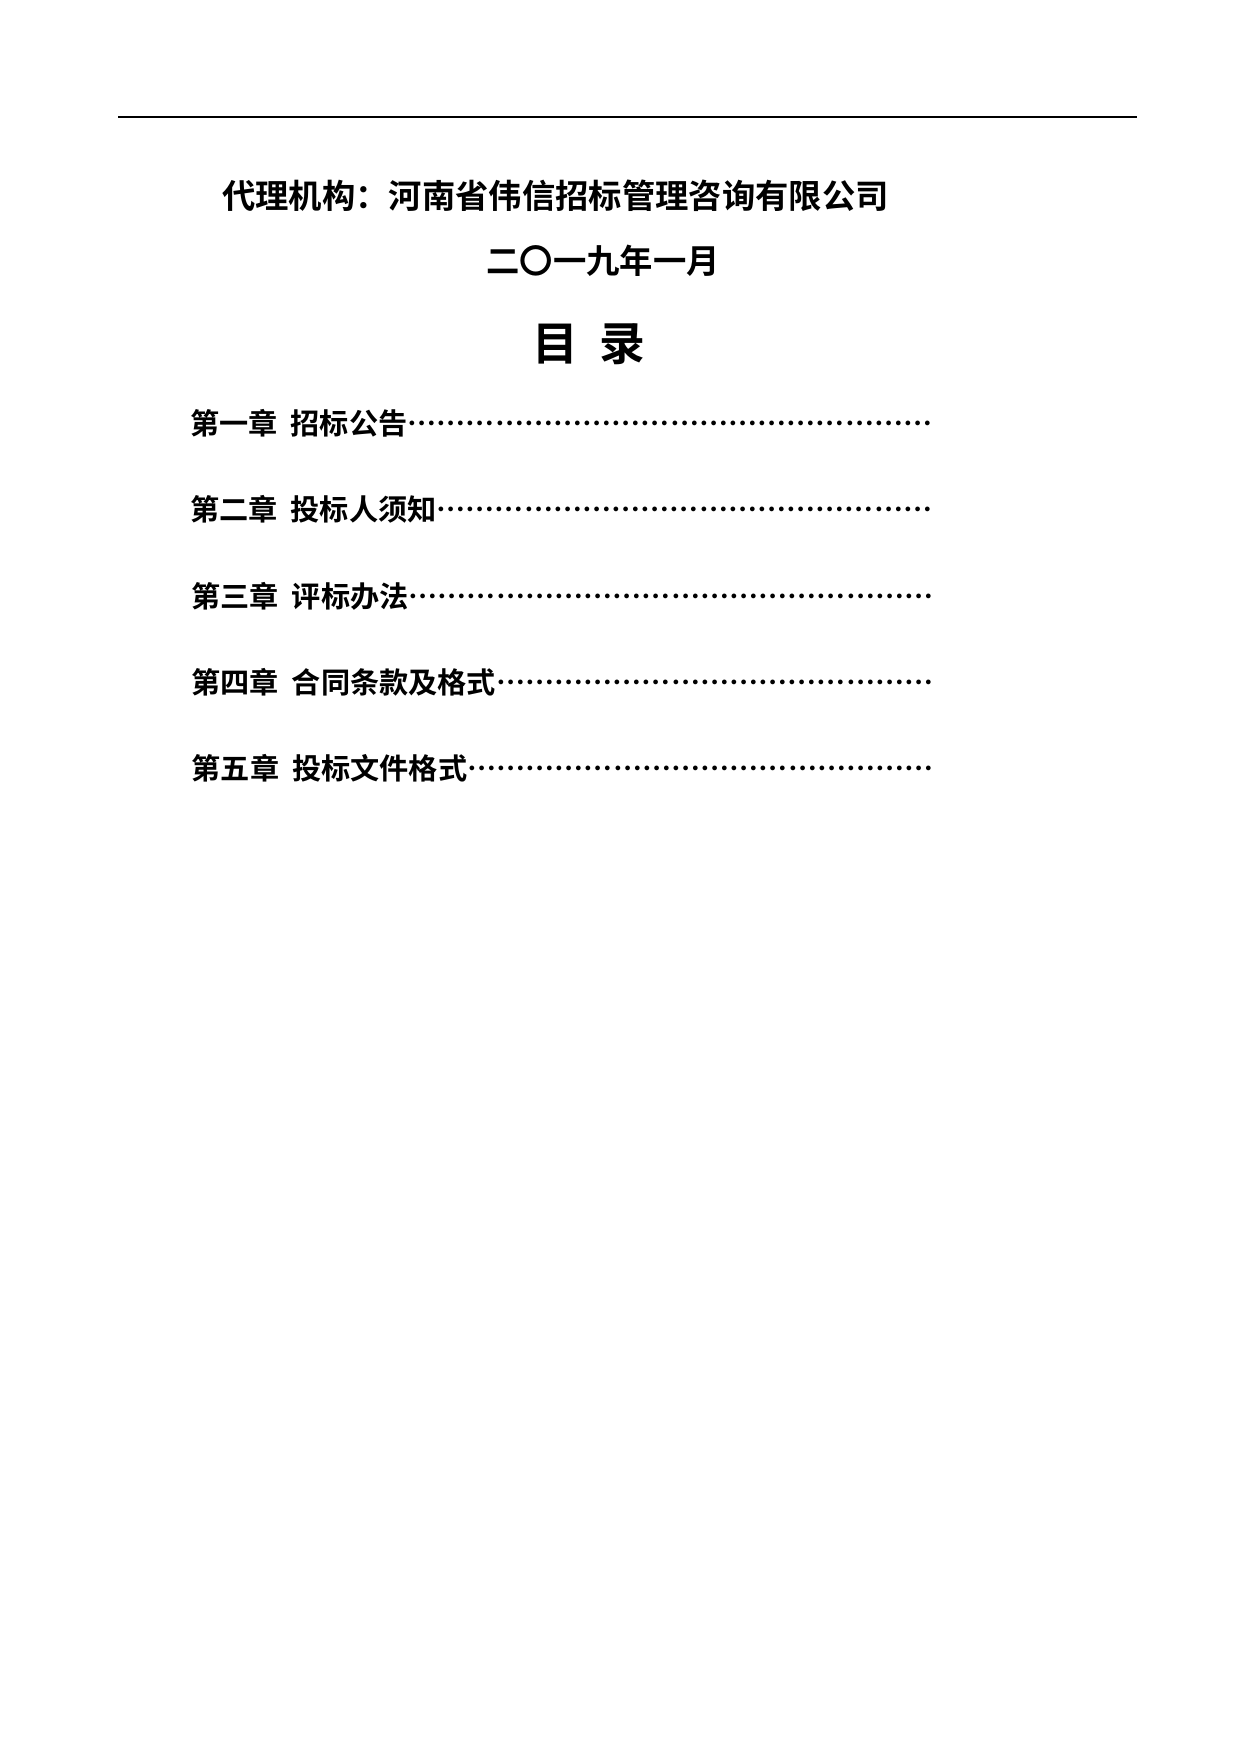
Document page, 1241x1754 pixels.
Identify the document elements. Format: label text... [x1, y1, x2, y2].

text 第四章 合同条款及格式……………………………………… [118, 648, 1137, 713]
text 二〇一九年一月 [118, 227, 1137, 292]
text 第三章 评标办法……………………………………………… [118, 562, 1137, 627]
text 第二章 投标人须知…………………………………………… [118, 476, 1137, 541]
text 目 录 [118, 292, 1137, 389]
text 第五章 投标文件格式………………………………………… [118, 734, 1137, 799]
text 第一章 招标公告……………………………………………… [118, 389, 1137, 454]
text 代理机构：河南省伟信招标管理咨询有限公司 [118, 162, 1137, 227]
